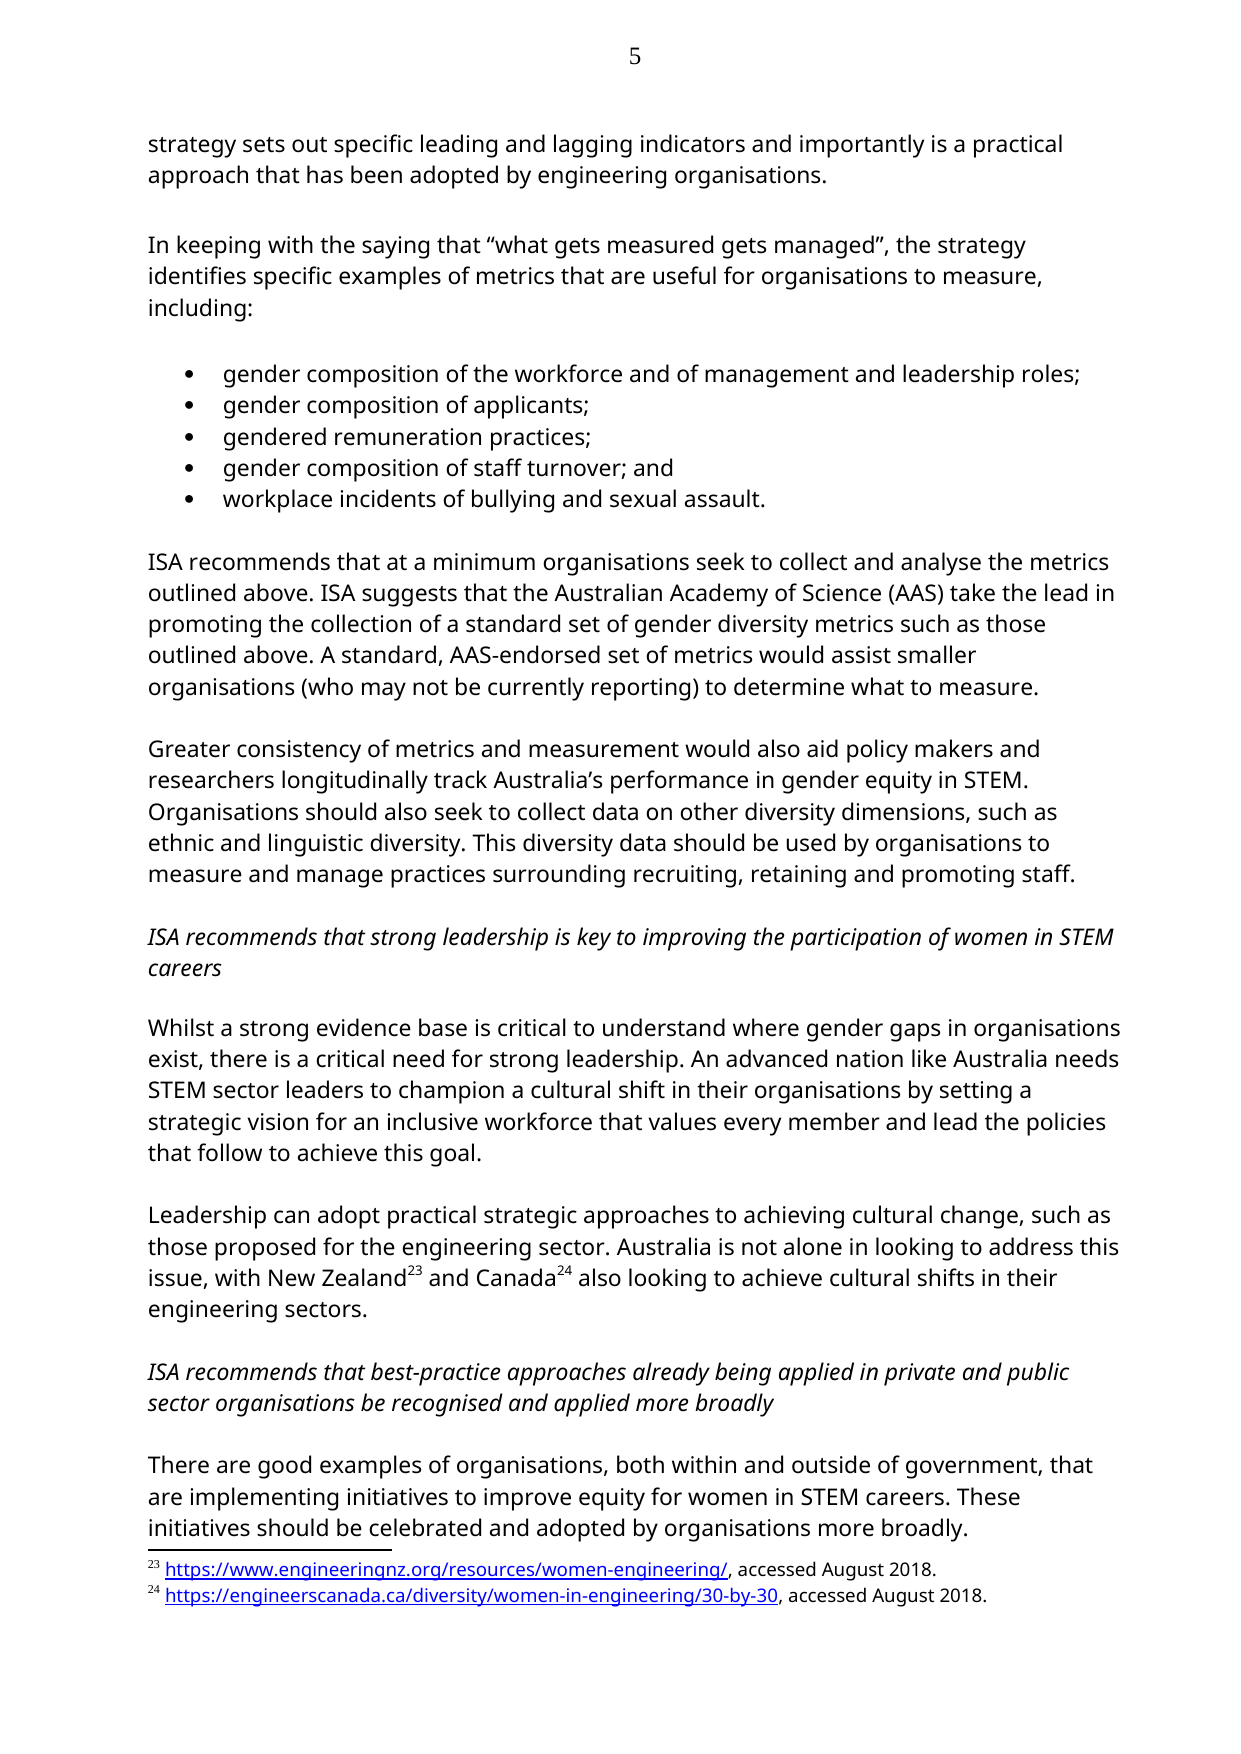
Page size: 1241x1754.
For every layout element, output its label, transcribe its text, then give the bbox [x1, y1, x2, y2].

text ISA recommends that best-practice approaches already being applied in private and public sector organisations be recognised and applied more broadly [148, 1355, 1122, 1418]
text Leadership can adopt practical strategic approaches to achieving cultural change, such as those proposed for the engineering sector. Australia is not alone in looking to address this issue, with New Zealand and Canada also looking to achieve cultural shifts in their engineering sectors. [148, 1199, 1122, 1324]
text ISA recommends that strong leadership is key to improving the participation of women in STEM careers [148, 920, 1122, 983]
list gender composition of applicants; [185, 389, 1122, 420]
list workplace incidents of bullying and sexual assault. [185, 483, 1122, 514]
text In keeping with the saying that “what gets measured gets managed”, the strategy identifies specific examples of metrics that are useful for organisations to measure, including: [148, 229, 1122, 323]
text Greater consistency of metrics and measurement would also aid policy makers and researchers longitudinally track Australia’s performance in gender equity in STEM. Organisations should also seek to collect data on other diversity dimensions, such as ethnic and linguistic diversity. This diversity data should be used by organisations to measure and manage practices surrounding recruiting, retaining and promoting staff. [148, 733, 1122, 889]
text There are good examples of organisations, both within and outside of government, that are implementing initiatives to improve equity for women in STEM careers. These initiatives should be celebrated and adopted by organisations more broadly. [148, 1449, 1122, 1543]
list gender composition of the workforce and of management and leadership roles; [185, 358, 1122, 389]
list gender composition of staff turnover; and [185, 452, 1122, 483]
text ISA recommends that at a minimum organisations seek to collect and analyse the metrics outlined above. ISA suggests that the Australian Academy of Science (AAS) take the lead in promoting the collection of a standard set of gender diversity metrics such as those outlined above. A standard, AAS-endorsed set of metrics would assist smaller organisations (who may not be currently reporting) to determine what to measure. [148, 545, 1122, 702]
list gendered remuneration practices; [185, 420, 1122, 452]
text ISA Board member Dr. Marlene Kanga has developed a strategic approach to addressing diversity in STEM organisations entitled A strategy for inclusiveness, well-being and diversity in engineering workplaces. This strategy is endorsed by the Workplace Gender Equality Agency and the former Sex Discrimination Commissioner, Elizabeth Broderick. The strategy sets out specific leading and lagging indicators and importantly is a practical approach that has been adopted by engineering organisations. [148, 128, 1122, 190]
text Whilst a strong evidence base is critical to understand where gender gaps in organisations exist, there is a critical need for strong leadership. An advanced nation like Australia needs STEM sector leaders to champion a cultural shift in their organisations by setting a strategic vision for an inclusive workforce that values every member and lead the policies that follow to achieve this goal. [148, 1012, 1122, 1168]
